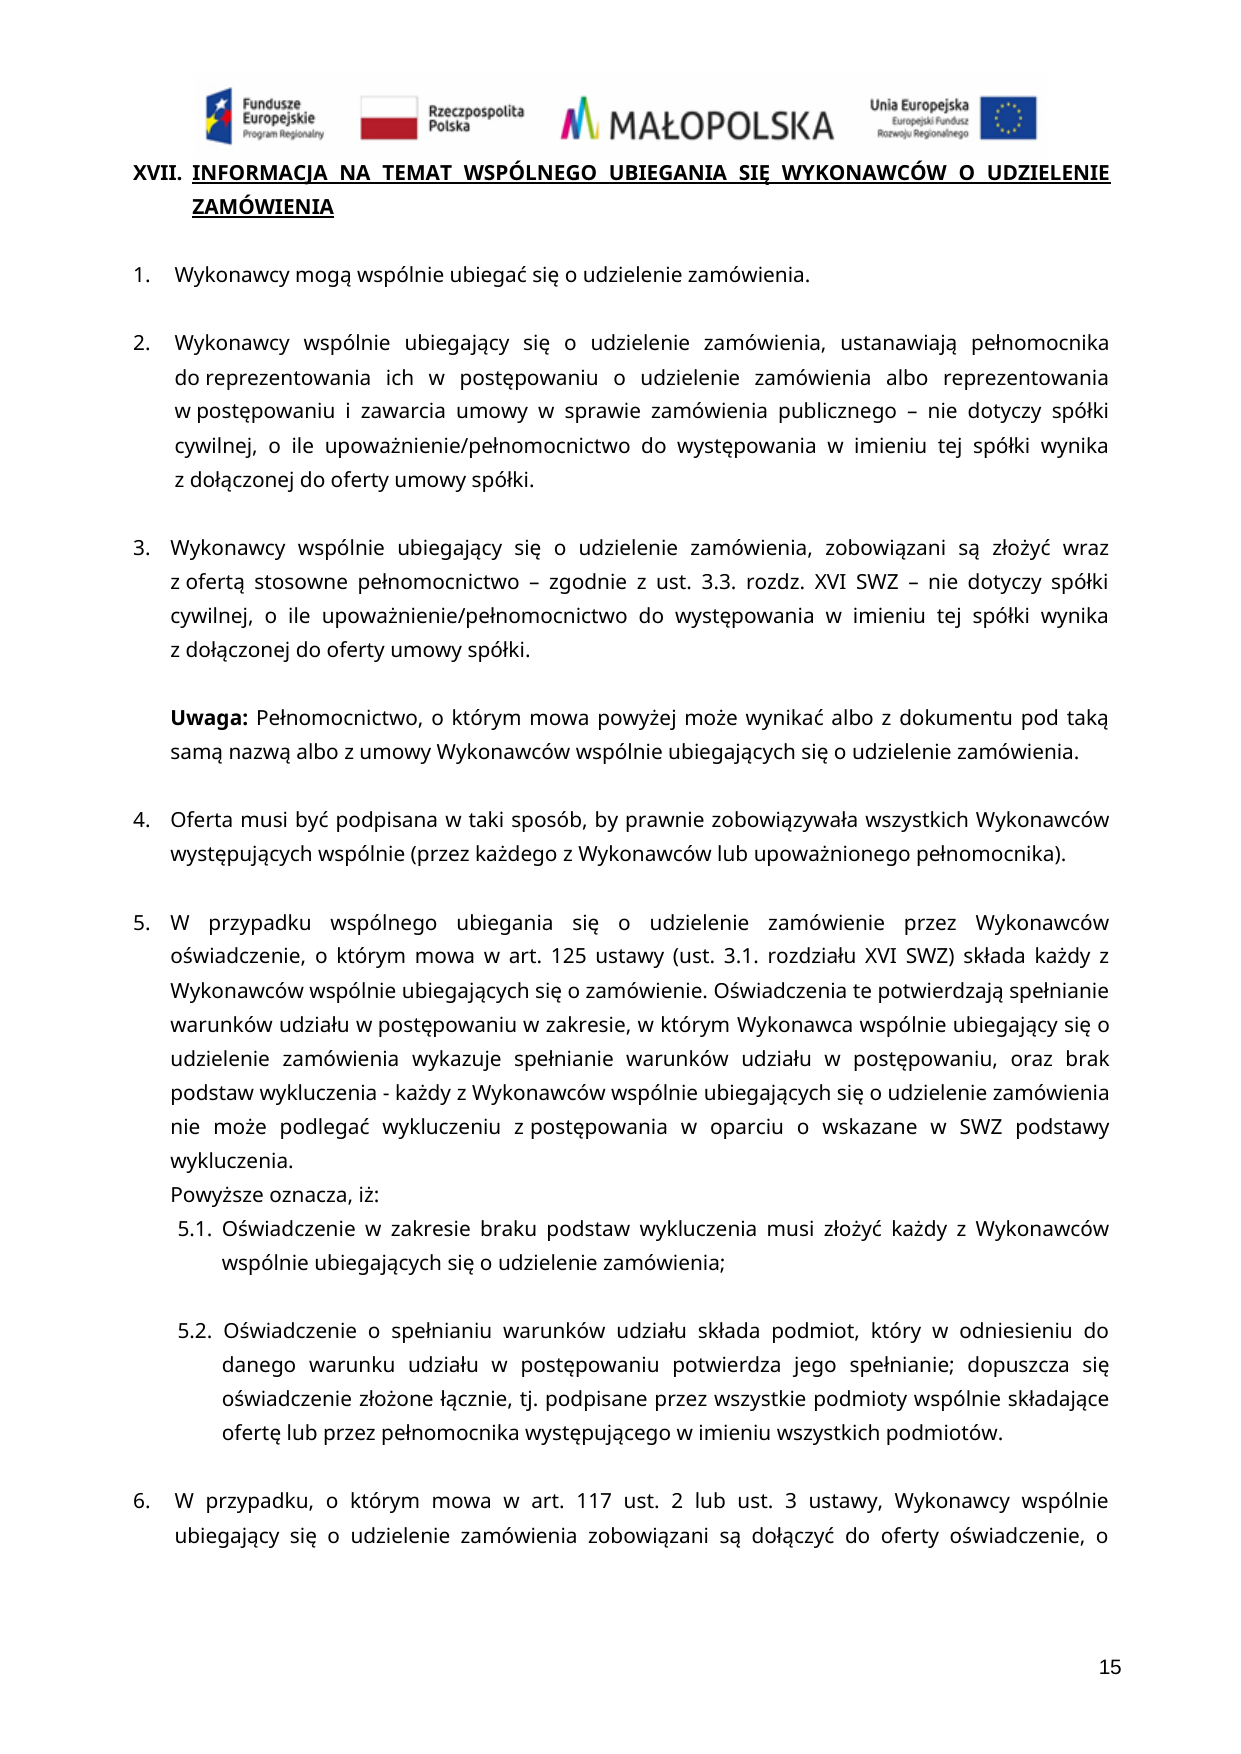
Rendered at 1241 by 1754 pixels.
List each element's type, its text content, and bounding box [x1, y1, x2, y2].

text 5.2. Oświadczenie o spełnianiu warunków udziału składa podmiot, który w odniesieniu do danego warunku udziału w postępowaniu potwierdza jego spełnianie; dopuszcza się oświadczenie złożone łącznie, tj. podpisane przez wszystkie podmioty wspólnie składające ofertę lub przez pełnomocnika występującego w imieniu wszystkich podmiotów. [177, 1316, 1110, 1447]
text 5.1. Oświadczenie w zakresie braku podstaw wykluczenia musi złożyć każdy z Wykonawców wspólnie ubiegających się o udzielenie zamówienia; [177, 1214, 1110, 1277]
text Uwaga: Pełnomocnictwo, o którym mowa powyżej może wynikać albo z dokumentu pod taką samą nazwą albo z umowy Wykonawców wspólnie ubiegających się o udzielenie zamówienia. [170, 703, 1110, 766]
picture [194, 73, 1049, 159]
list Wykonawcy mogą wspólnie ubiegać się o udzielenie zamówienia. [133, 260, 1110, 289]
list Oferta musi być podpisana w taki sposób, by prawnie zobowiązywała wszystkich Wykonawców występujących wspólnie (przez każdego z Wykonawców lub upoważnionego pełnomocnika). [133, 805, 1110, 868]
list Wykonawcy wspólnie ubiegający się o udzielenie zamówienia, zobowiązani są złożyć wraz z ofertą stosowne pełnomocnictwo – zgodnie z ust. 3.3. rozdz. XVI SWZ – nie dotyczy spółki cywilnej, o ile upoważnienie/pełnomocnictwo do występowania w imieniu tej spółki wynika z dołączonej do oferty umowy spółki. [133, 533, 1110, 663]
text Powyższe oznacza, iż: [170, 1180, 1110, 1208]
list Wykonawcy wspólnie ubiegający się o udzielenie zamówienia, ustanawiają pełnomocnika do reprezentowania ich w postępowaniu o udzielenie zamówienia albo reprezentowania w postępowaniu i zawarcia umowy w sprawie zamówienia publicznego – nie dotyczy spółki cywilnej, o ile upoważnienie/pełnomocnictwo do występowania w imieniu tej spółki wynika z dołączonej do oferty umowy spółki. [133, 328, 1110, 493]
list W przypadku wspólnego ubiegania się o udzielenie zamówienie przez Wykonawców oświadczenie, o którym mowa w art. 125 ustawy (ust. 3.1. rozdziału XVI SWZ) składa każdy z Wykonawców wspólnie ubiegających się o zamówienie. Oświadczenia te potwierdzają spełnianie warunków udziału w postępowaniu w zakresie, w którym Wykonawca wspólnie ubiegający się o udzielenie zamówienia wykazuje spełnianie warunków udziału w postępowaniu, oraz brak podstaw wykluczenia - każdy z Wykonawców wspólnie ubiegających się o udzielenie zamówienia nie może podlegać wykluczeniu z postępowania w oparciu o wskazane w SWZ podstawy wykluczenia. [133, 908, 1110, 1174]
subtitle XVII. INFORMACJA NA TEMAT WSPÓLNEGO UBIEGANIA SIĘ WYKONAWCÓW O UDZIELENIE ZAMÓWIENIA [133, 158, 1110, 221]
